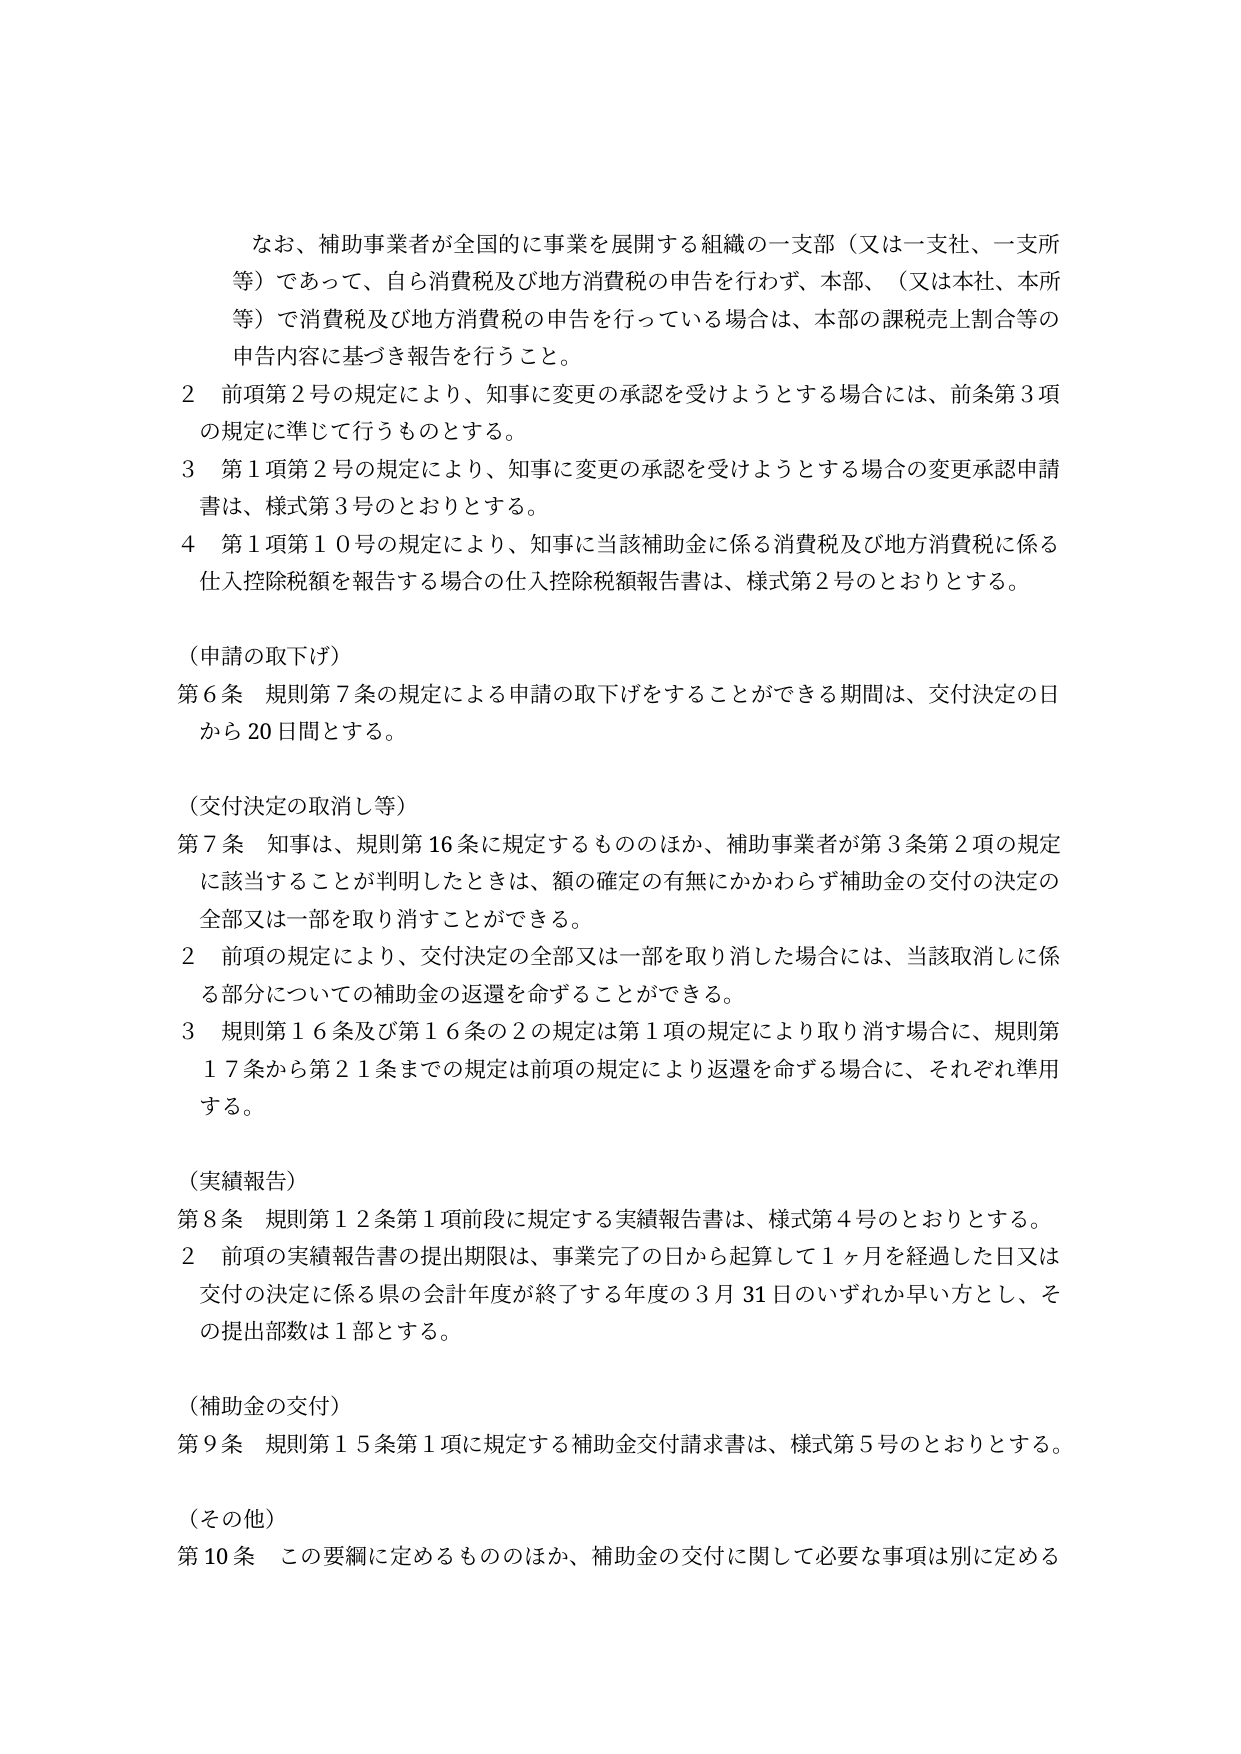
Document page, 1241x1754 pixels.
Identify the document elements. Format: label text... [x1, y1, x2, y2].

text ２ 前項の規定により、交付決定の全部又は一部を取り消した場合には、当該取消しに係る部分についての補助金の返還を命ずることができる。 [177, 937, 1063, 1012]
text 第６条 規則第７条の規定による申請の取下げをすることができる期間は、交付決定の日から20日間とする。 [177, 674, 1063, 749]
text 第９条 規則第１５条第１項に規定する補助金交付請求書は、様式第５号のとおりとする。 [177, 1424, 1063, 1462]
text ２ 前項の実績報告書の提出期限は、事業完了の日から起算して１ヶ月を経過した日又は交付の決定に係る県の会計年度が終了する年度の３月31日のいずれか早い方とし、その提出部数は１部とする。 [177, 1237, 1063, 1349]
text （申請の取下げ） [177, 637, 1063, 674]
text ３ 規則第１６条及び第１６条の２の規定は第１項の規定により取り消す場合に、規則第１７条から第２１条までの規定は前項の規定により返還を命ずる場合に、それぞれ準用する。 [177, 1012, 1063, 1124]
text （その他） [177, 1499, 1063, 1537]
text （補助金の交付） [177, 1387, 1063, 1424]
text なお、補助事業者が全国的に事業を展開する組織の一支部（又は一支社、一支所等）であって、自ら消費税及び地方消費税の申告を行わず、本部、（又は本社、本所等）で消費税及び地方消費税の申告を行っている場合は、本部の課税売上割合等の申告内容に基づき報告を行うこと。 [177, 224, 1063, 374]
text ２ 前項第２号の規定により、知事に変更の承認を受けようとする場合には、前条第３項の規定に準じて行うものとする。 [177, 374, 1063, 449]
text ３ 第１項第２号の規定により、知事に変更の承認を受けようとする場合の変更承認申請書は、様式第３号のとおりとする。 [177, 449, 1063, 524]
text （実績報告） [177, 1162, 1063, 1199]
text 第７条 知事は、規則第16条に規定するもののほか、補助事業者が第３条第２項の規定に該当することが判明したときは、額の確定の有無にかかわらず補助金の交付の決定の全部又は一部を取り消すことができる。 [177, 824, 1063, 937]
text 第８条 規則第１２条第１項前段に規定する実績報告書は、様式第４号のとおりとする。 [177, 1199, 1063, 1237]
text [177, 1537, 1063, 1574]
text ４ 第１項第１０号の規定により、知事に当該補助金に係る消費税及び地方消費税に係る仕入控除税額を報告する場合の仕入控除税額報告書は、様式第２号のとおりとする。 [177, 524, 1063, 599]
text （交付決定の取消し等） [177, 787, 1063, 824]
